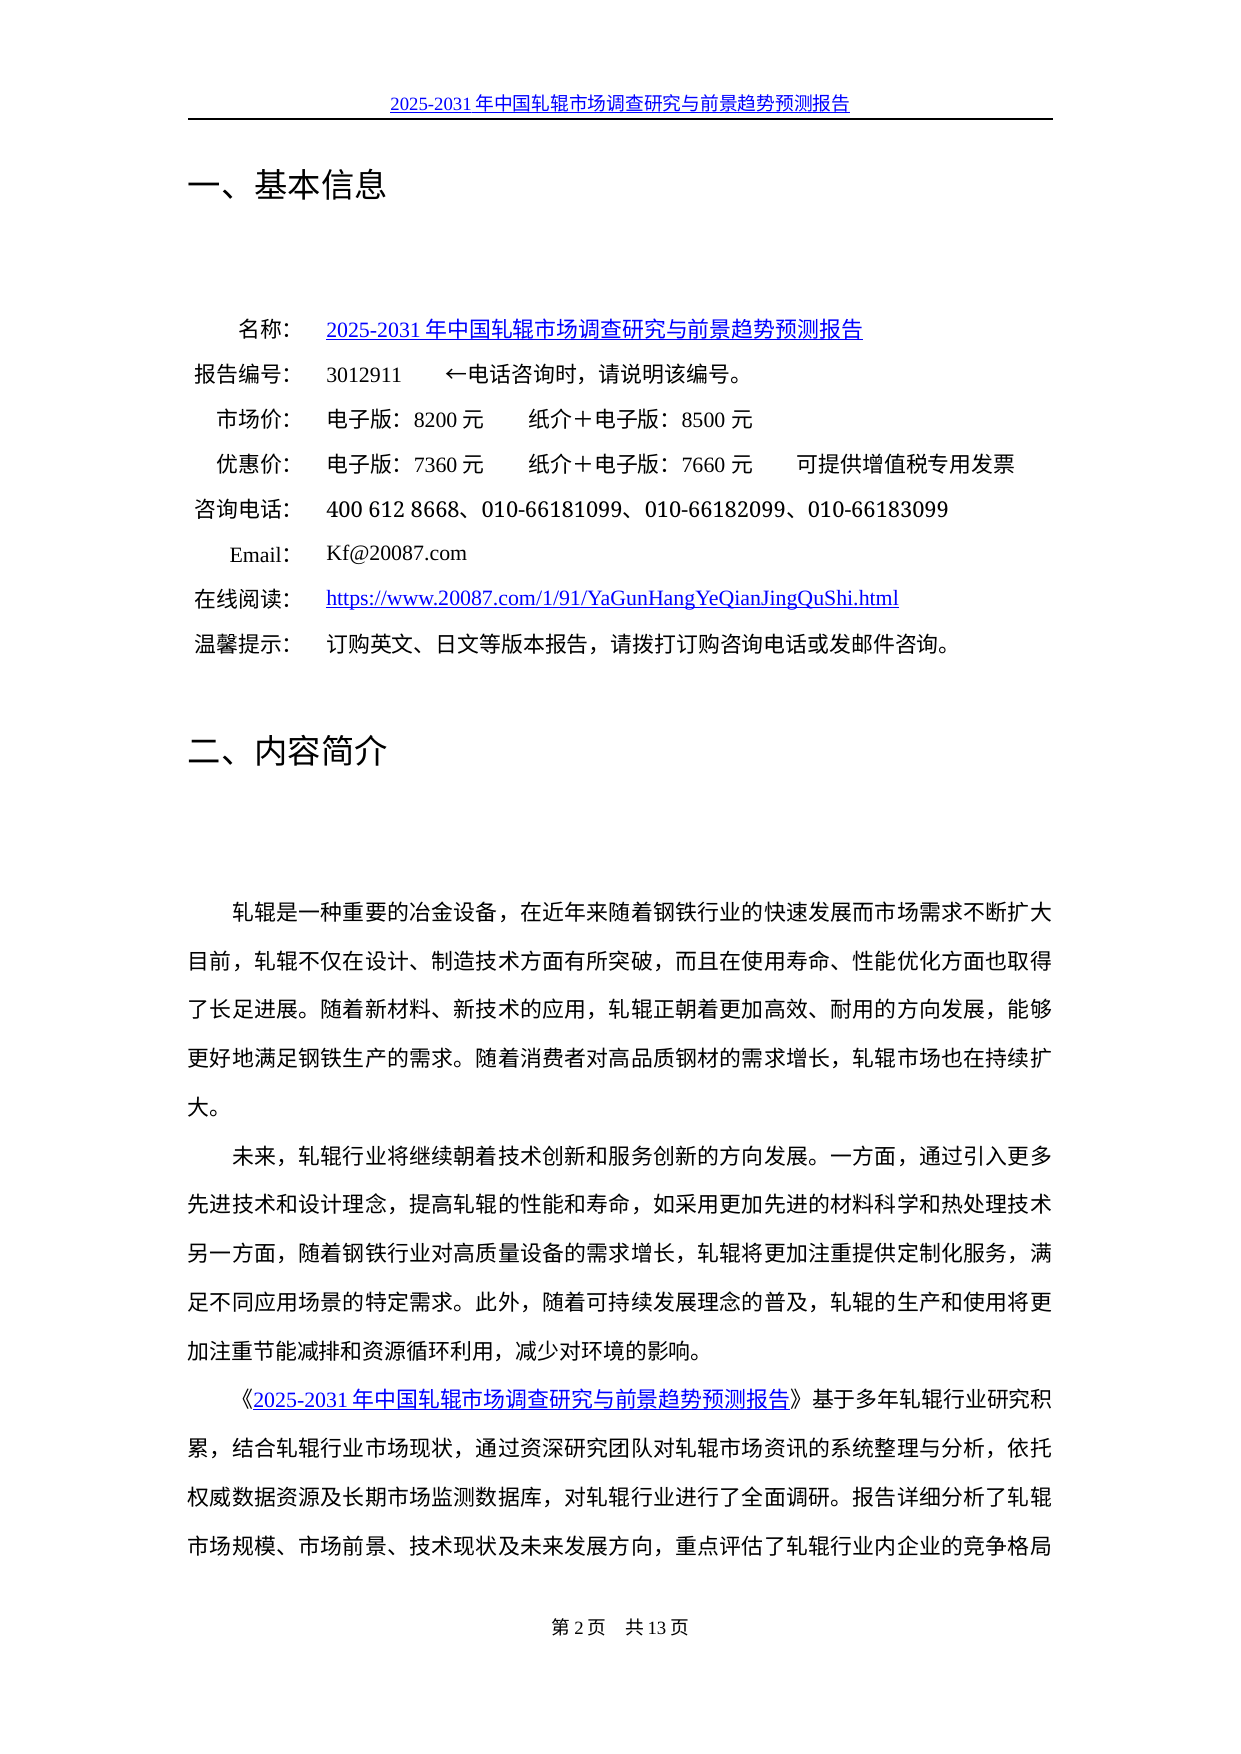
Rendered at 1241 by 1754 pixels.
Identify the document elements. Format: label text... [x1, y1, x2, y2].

table_cell 电子版：8200 元 纸介＋电子版：8500 元 [315, 402, 1073, 447]
table_cell 咨询电话： [167, 492, 315, 537]
table_header 名称： [167, 312, 315, 357]
table_cell 400 612 8668、010-66181099、010-66182099、010-66183099 [315, 492, 1073, 537]
table_cell Kf@20087.com [315, 537, 1073, 582]
table_cell 电子版：7360 元 纸介＋电子版：7660 元 可提供增值税专用发票 [315, 447, 1073, 492]
table_cell 温馨提示： [167, 627, 315, 672]
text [187, 894, 1053, 1561]
title 二、内容简介 [187, 717, 1053, 782]
title 一、基本信息 [187, 150, 1053, 215]
table_cell 在线阅读： [167, 582, 315, 627]
table_cell Email： [167, 537, 315, 582]
table_cell 市场价： [167, 402, 315, 447]
table_cell 订购英文、日文等版本报告，请拨打订购咨询电话或发邮件咨询。 [315, 627, 1073, 672]
table_cell 报告编号： [167, 357, 315, 402]
table_cell 3012911 ←电话咨询时，请说明该编号。 [315, 357, 1073, 402]
table_header 2025-2031年中国轧辊市场调查研究与前景趋势预测报告 [315, 312, 1073, 357]
table_cell [315, 582, 1073, 627]
table_cell 优惠价： [167, 447, 315, 492]
